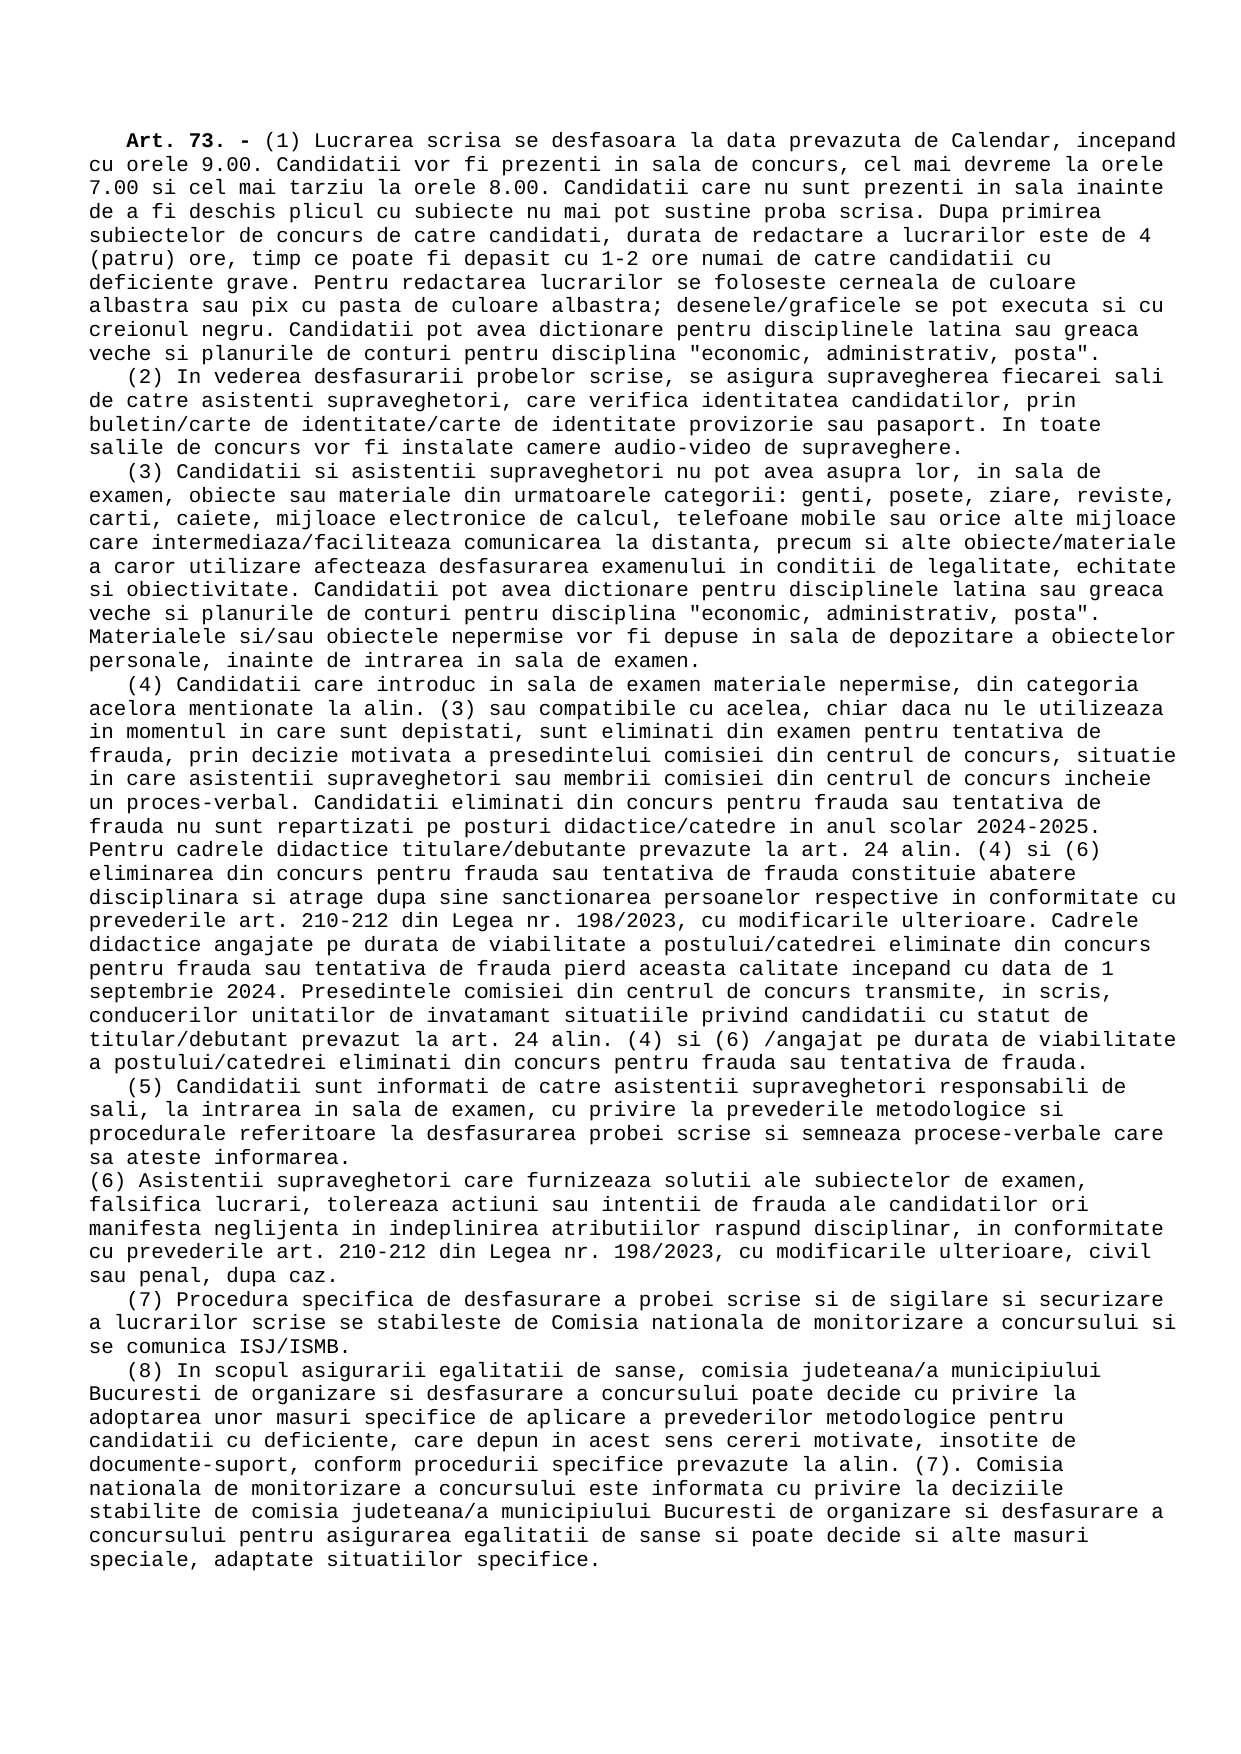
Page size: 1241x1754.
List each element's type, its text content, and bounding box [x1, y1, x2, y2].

text (2) In vederea desfasurarii probelor scrise, se asigura supravegherea fiecarei sali de catre asistenti supraveghetori, care verifica identitatea candidatilor, prin buletin/carte de identitate/carte de identitate provizorie sau pasaport. In toate salile de concurs vor fi instalate camere audio-video de supraveghere. [89, 366, 1181, 461]
text (7) Procedura specifica de desfasurare a probei scrise si de sigilare si securizare a lucrarilor scrise se stabileste de Comisia nationala de monitorizare a concursului si se comunica ISJ/ISMB. [89, 1289, 1181, 1359]
text Art. 73. - (1) Lucrarea scrisa se desfasoara la data prevazuta de Calendar, incepand cu orele 9.00. Candidatii vor fi prezenti in sala de concurs, cel mai devreme la orele 7.00 si cel mai tarziu la orele 8.00. Candidatii care nu sunt prezenti in sala inainte de a fi deschis plicul cu subiecte nu mai pot sustine proba scrisa. Dupa primirea subiectelor de concurs de catre candidati, durata de redactare a lucrarilor este de 4 (patru) ore, timp ce poate fi depasit cu 1-2 ore numai de catre candidatii cu deficiente grave. Pentru redactarea lucrarilor se foloseste cerneala de culoare albastra sau pix cu pasta de culoare albastra; desenele/graficele se pot executa si cu creionul negru. Candidatii pot avea dictionare pentru disciplinele latina sau greaca veche si planurile de conturi pentru disciplina "economic, administrativ, posta". [89, 130, 1181, 366]
text (8) In scopul asigurarii egalitatii de sanse, comisia judeteana/a municipiului Bucuresti de organizare si desfasurare a concursului poate decide cu privire la adoptarea unor masuri specifice de aplicare a prevederilor metodologice pentru candidatii cu deficiente, care depun in acest sens cereri motivate, insotite de documente-suport, conform procedurii specifice prevazute la alin. (7). Comisia nationala de monitorizare a concursului este informata cu privire la deciziile stabilite de comisia judeteana/a municipiului Bucuresti de organizare si desfasurare a concursului pentru asigurarea egalitatii de sanse si poate decide si alte masuri speciale, adaptate situatiilor specifice. [89, 1359, 1181, 1572]
text (4) Candidatii care introduc in sala de examen materiale nepermise, din categoria acelora mentionate la alin. (3) sau compatibile cu acelea, chiar daca nu le utilizeaza in momentul in care sunt depistati, sunt eliminati din examen pentru tentativa de frauda, prin decizie motivata a presedintelui comisiei din centrul de concurs, situatie in care asistentii supraveghetori sau membrii comisiei din centrul de concurs incheie un proces-verbal. Candidatii eliminati din concurs pentru frauda sau tentativa de frauda nu sunt repartizati pe posturi didactice/catedre in anul scolar 2024-2025. Pentru cadrele didactice titulare/debutante prevazute la art. 24 alin. (4) si (6) eliminarea din concurs pentru frauda sau tentativa de frauda constituie abatere disciplinara si atrage dupa sine sanctionarea persoanelor respective in conformitate cu prevederile art. 210-212 din Legea nr. 198/2023, cu modificarile ulterioare. Cadrele didactice angajate pe durata de viabilitate a postului/catedrei eliminate din concurs pentru frauda sau tentativa de frauda pierd aceasta calitate incepand cu data de 1 septembrie 2024. Presedintele comisiei din centrul de concurs transmite, in scris, conducerilor unitatilor de invatamant situatiile privind candidatii cu statut de titular/debutant prevazut la art. 24 alin. (4) si (6) /angajat pe durata de viabilitate a postului/catedrei eliminati din concurs pentru frauda sau tentativa de frauda. [89, 674, 1181, 1076]
text (6) Asistentii supraveghetori care furnizeaza solutii ale subiectelor de examen, falsifica lucrari, tolereaza actiuni sau intentii de frauda ale candidatilor ori manifesta neglijenta in indeplinirea atributiilor raspund disciplinar, in conformitate cu prevederile art. 210-212 din Legea nr. 198/2023, cu modificarile ulterioare, civil sau penal, dupa caz. [89, 1170, 1181, 1289]
text (5) Candidatii sunt informati de catre asistentii supraveghetori responsabili de sali, la intrarea in sala de examen, cu privire la prevederile metodologice si procedurale referitoare la desfasurarea probei scrise si semneaza procese-verbale care sa ateste informarea. [89, 1076, 1181, 1170]
text (3) Candidatii si asistentii supraveghetori nu pot avea asupra lor, in sala de examen, obiecte sau materiale din urmatoarele categorii: genti, posete, ziare, reviste, carti, caiete, mijloace electronice de calcul, telefoane mobile sau orice alte mijloace care intermediaza/faciliteaza comunicarea la distanta, precum si alte obiecte/materiale a caror utilizare afecteaza desfasurarea examenului in conditii de legalitate, echitate si obiectivitate. Candidatii pot avea dictionare pentru disciplinele latina sau greaca veche si planurile de conturi pentru disciplina "economic, administrativ, posta". Materialele si/sau obiectele nepermise vor fi depuse in sala de depozitare a obiectelor personale, inainte de intrarea in sala de examen. [89, 461, 1181, 674]
